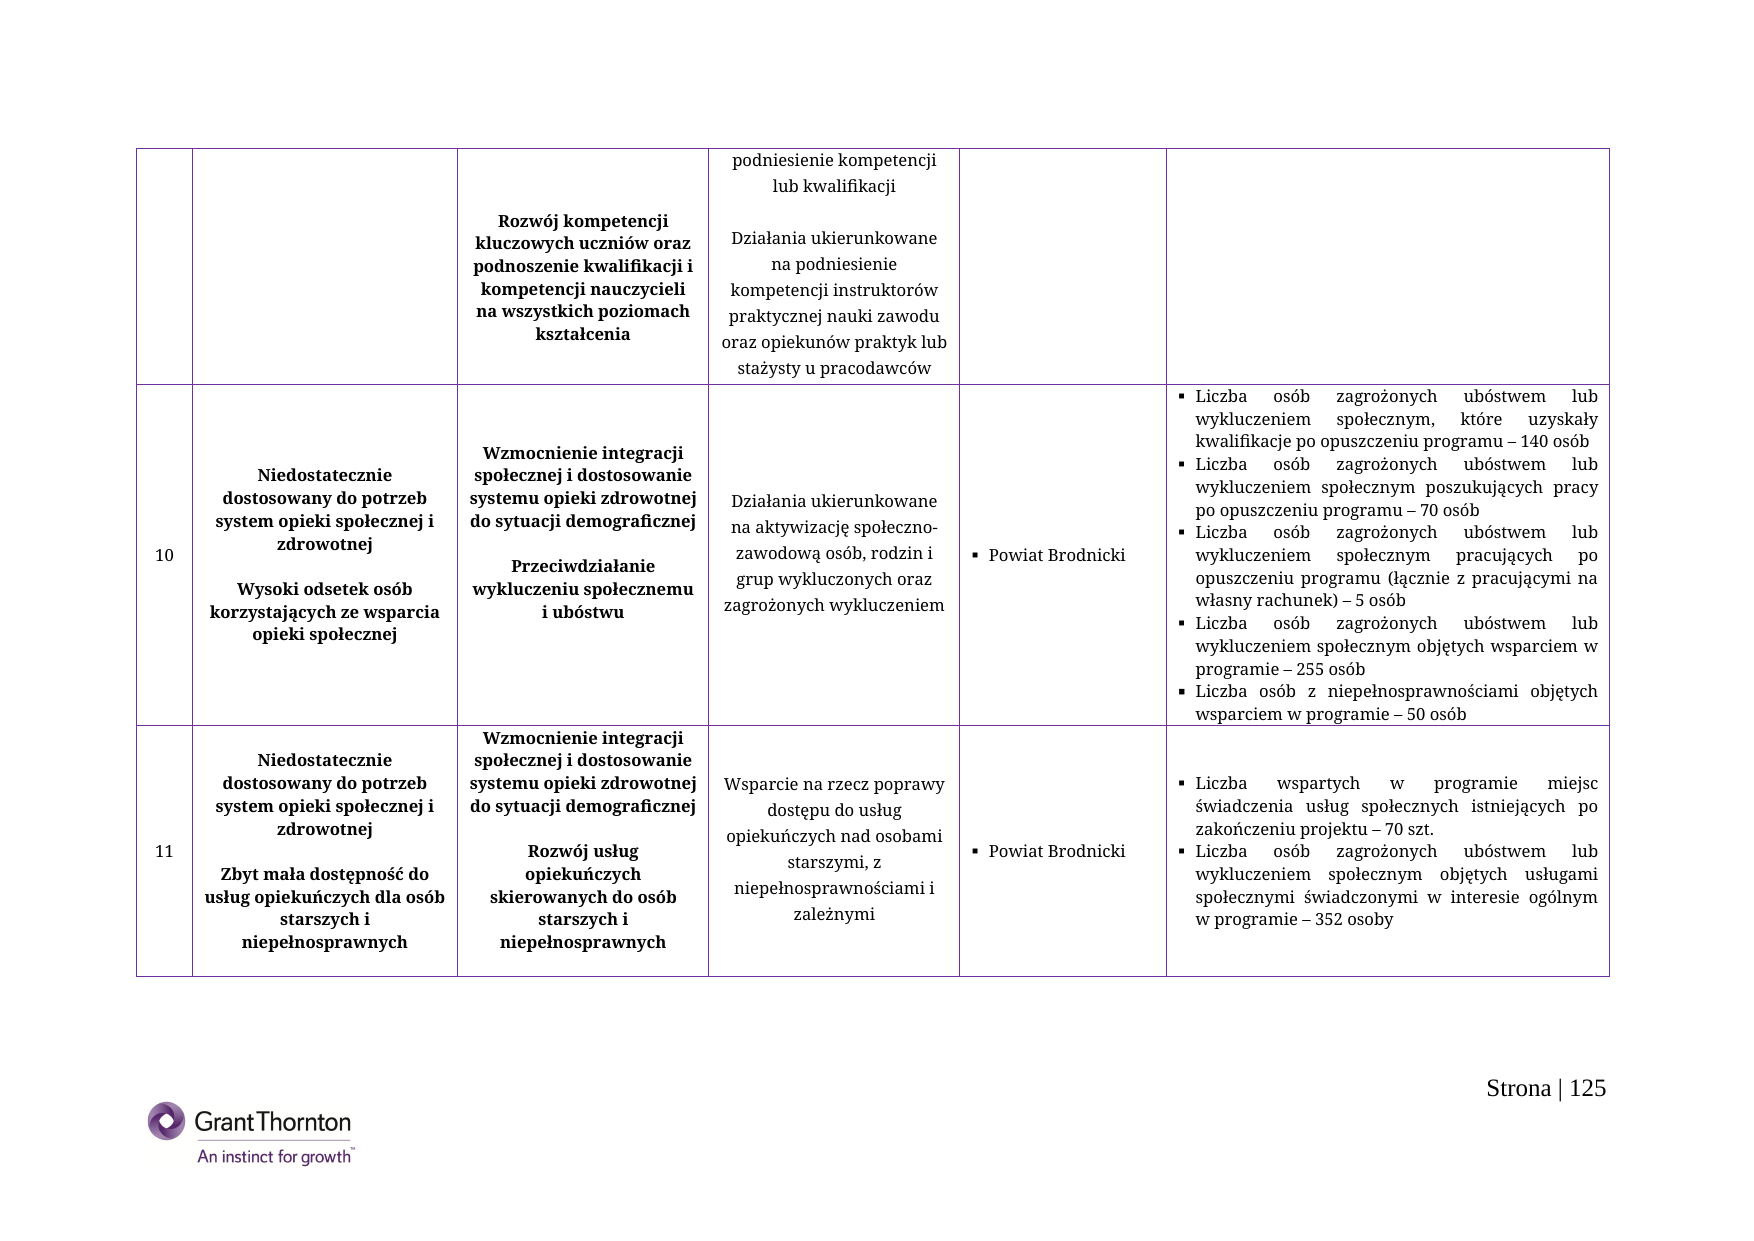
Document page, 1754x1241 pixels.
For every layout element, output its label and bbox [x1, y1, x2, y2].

picture [147, 1101, 356, 1167]
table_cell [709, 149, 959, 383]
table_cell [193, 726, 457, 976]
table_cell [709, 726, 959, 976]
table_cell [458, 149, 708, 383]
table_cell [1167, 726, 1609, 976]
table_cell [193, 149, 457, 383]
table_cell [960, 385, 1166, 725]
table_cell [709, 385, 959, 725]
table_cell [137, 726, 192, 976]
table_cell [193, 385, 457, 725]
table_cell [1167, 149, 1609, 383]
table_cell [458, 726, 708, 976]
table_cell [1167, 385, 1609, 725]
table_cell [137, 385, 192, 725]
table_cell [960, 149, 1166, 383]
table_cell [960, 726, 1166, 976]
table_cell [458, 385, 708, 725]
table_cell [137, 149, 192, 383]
